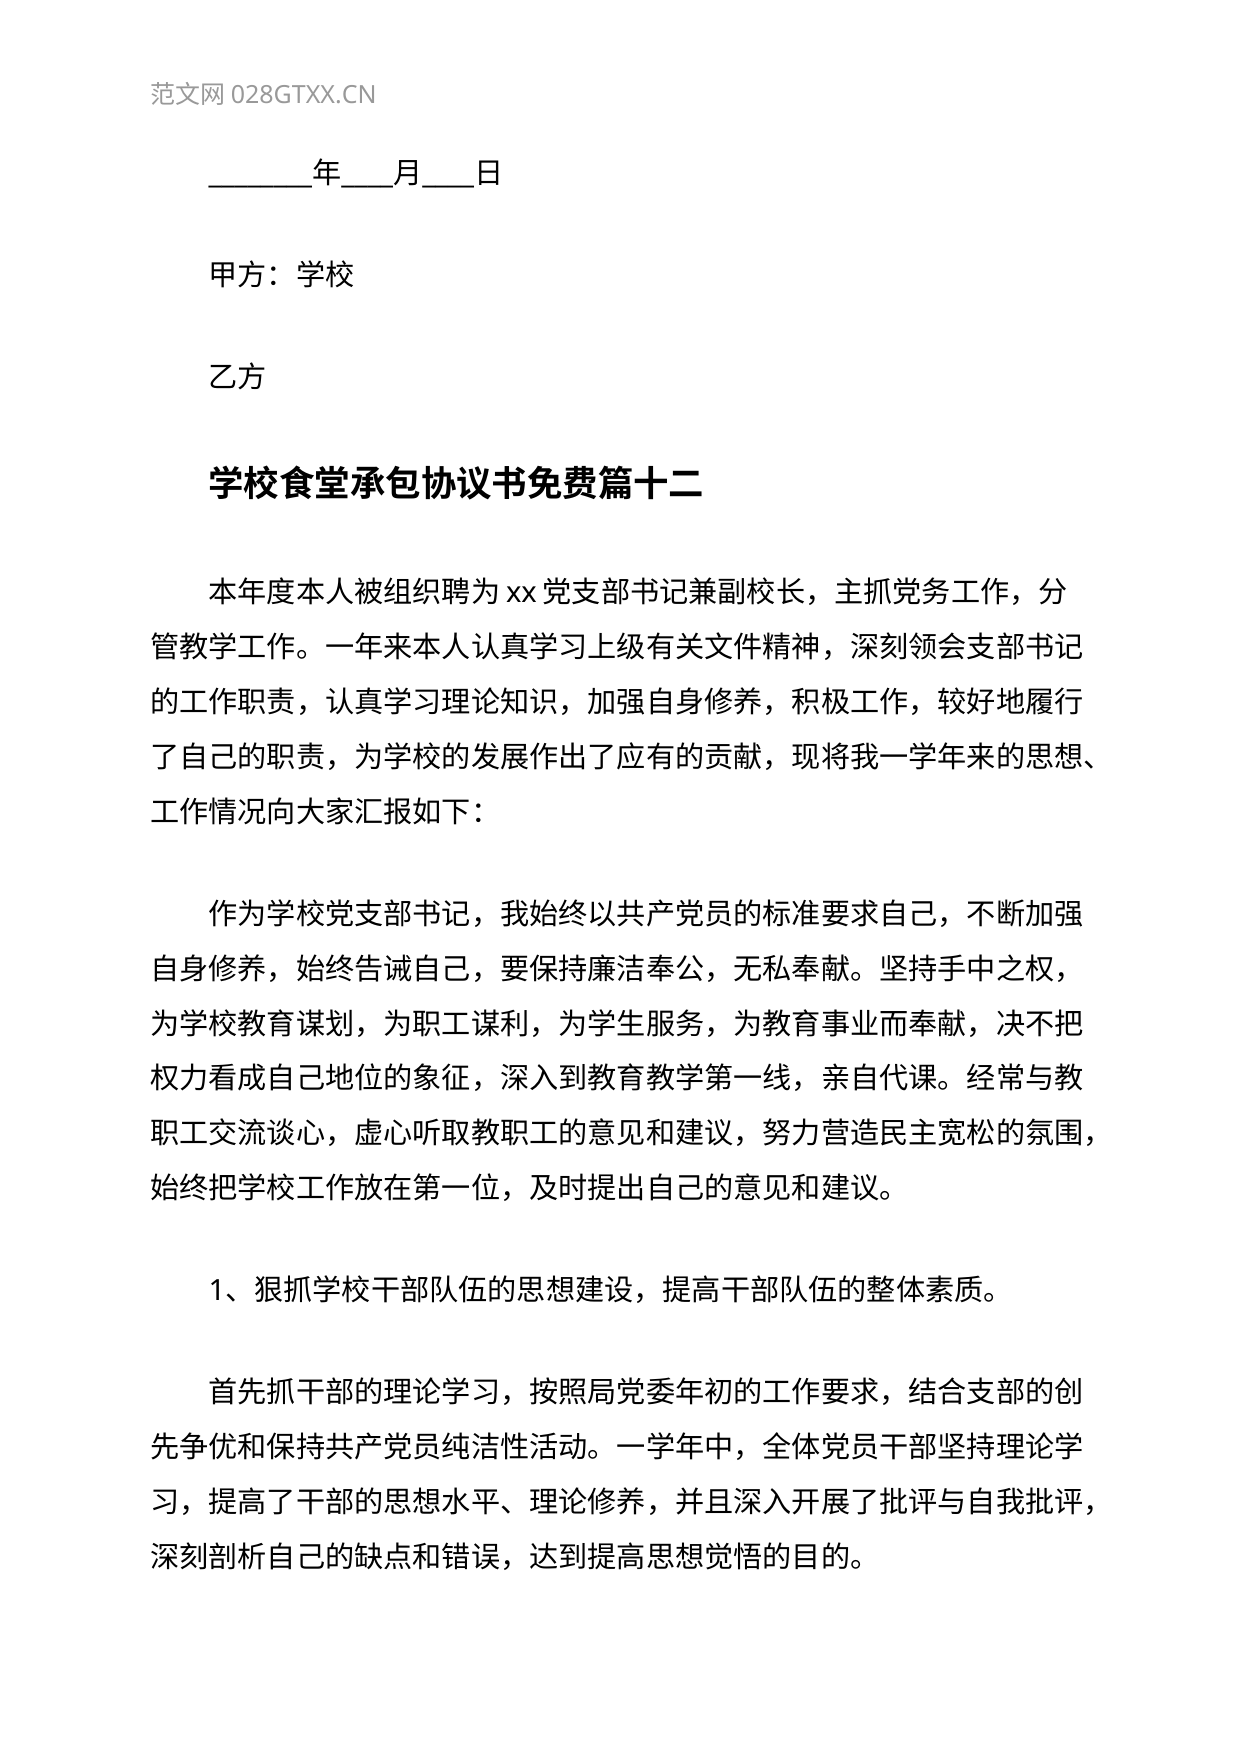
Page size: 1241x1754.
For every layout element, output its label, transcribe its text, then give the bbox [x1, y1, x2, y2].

text 甲方：学校 [150, 252, 1090, 294]
text 1、狠抓学校干部队伍的思想建设，提高干部队伍的整体素质。 [150, 1267, 1090, 1309]
text 学校食堂承包协议书免费篇十二 [150, 456, 1090, 507]
text 首先抓干部的理论学习，按照局党委年初的工作要求，结合支部的创先争优和保持共产党员纯洁性活动。一学年中，全体党员干部坚持理论学习，提高了干部的思想水平、理论修养，并且深入开展了批评与自我批评，深刻剖析自己的缺点和错误，达到提高思想觉悟的目的。 [150, 1369, 1090, 1576]
text 作为学校党支部书记，我始终以共产党员的标准要求自己，不断加强自身修养，始终告诫自己，要保持廉洁奉公，无私奉献。坚持手中之权，为学校教育谋划，为职工谋利，为学生服务，为教育事业而奉献，决不把权力看成自己地位的象征，深入到教育教学第一线，亲自代课。经常与教职工交流谈心，虚心听取教职工的意见和建议，努力营造民主宽松的氛围，始终把学校工作放在第一位，及时提出自己的意见和建议。 [150, 890, 1090, 1207]
text 本年度本人被组织聘为xx党支部书记兼副校长，主抓党务工作，分管教学工作。一年来本人认真学习上级有关文件精神，深刻领会支部书记的工作职责，认真学习理论知识，加强自身修养，积极工作，较好地履行了自己的职责，为学校的发展作出了应有的贡献，现将我一学年来的思想、工作情况向大家汇报如下： [150, 569, 1090, 831]
text 乙方 [150, 354, 1090, 396]
text ________年____月____日 [150, 150, 1090, 192]
